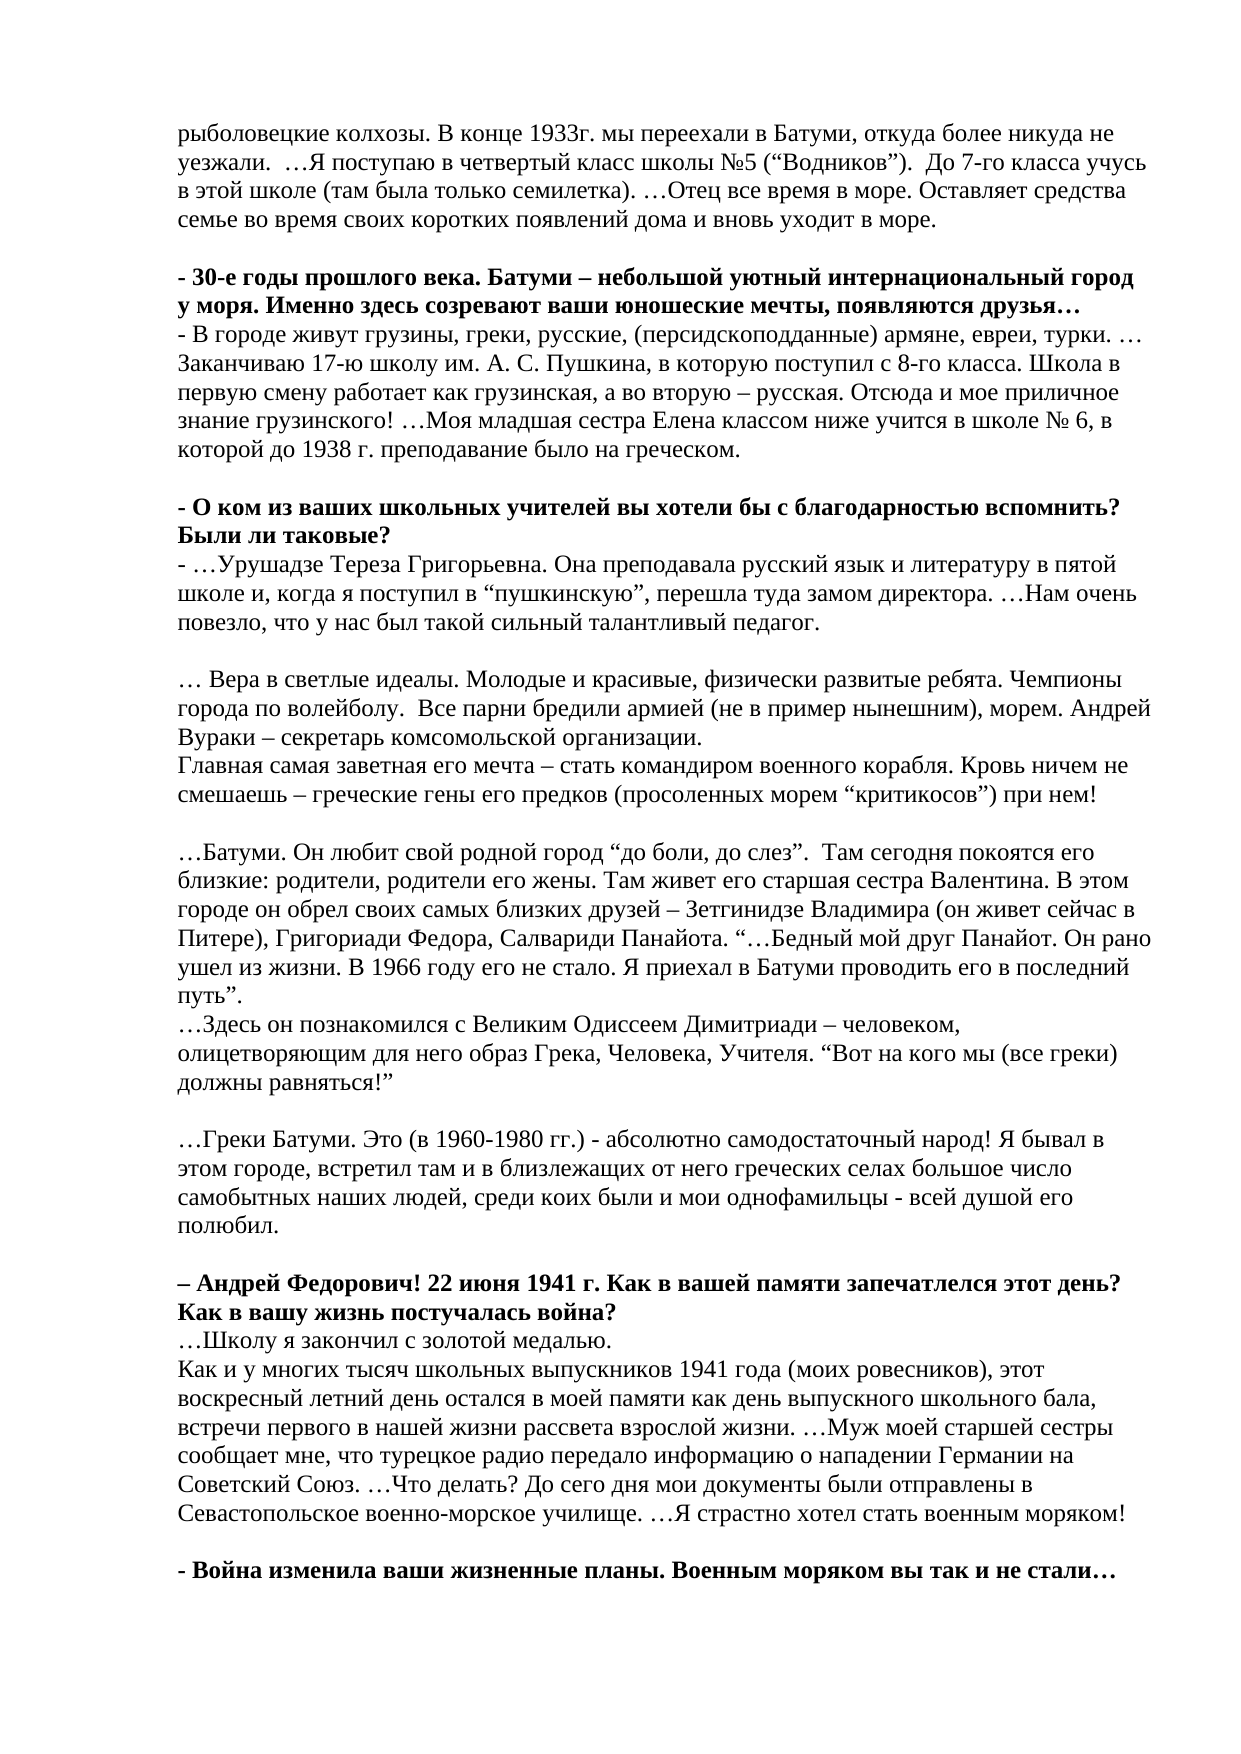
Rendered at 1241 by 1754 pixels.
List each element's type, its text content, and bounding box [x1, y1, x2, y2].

text … Вера в светлые идеалы. Молодые и красивые, физически развитые ребята. Чемпионы города по волейболу. Все парни бредили армией (не в пример нынешним), морем. Андрей Вураки – секретарь комсомольской организации. [177, 664, 1152, 751]
text …Школу я закончил с золотой медалью. [177, 1326, 1152, 1354]
text Главная самая заветная его мечта – стать командиром военного корабля. Кровь ничем не смешаешь – греческие гены его предков (просоленных морем “критикосов”) при нем! [177, 751, 1152, 808]
text - Война изменила ваши жизненные планы. Военным моряком вы так и не стали… [177, 1556, 1152, 1584]
text - …Урушадзе Тереза Григорьевна. Она преподавала русский язык и литературу в пятой школе и, когда я поступил в “пушкинскую”, перешла туда замом директора. …Нам очень повезло, что у нас был такой сильный талантливый педагог. [177, 549, 1152, 636]
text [177, 118, 1152, 233]
text Как и у многих тысяч школьных выпускников 1941 года (моих ровесников), этот воскресный летний день остался в моей памяти как день выпускного школьного бала, встречи первого в нашей жизни рассвета взрослой жизни. …Муж моей старшей сестры сообщает мне, что турецкое радио передало информацию о нападении Германии на Советский Союз. …Что делать? До сего дня мои документы были отправлены в Севастопольское военно-морское училище. …Я страстно хотел стать военным моряком! [177, 1354, 1152, 1527]
text - 30-е годы прошлого века. Батуми – небольшой уютный интернациональный город у моря. Именно здесь созревают ваши юношеские мечты, появляются друзья… [177, 262, 1152, 319]
text …Батуми. Он любит свой родной город “до боли, до слез”. Там сегодня покоятся его близкие: родители, родители его жены. Там живет его старшая сестра Валентина. В этом городе он обрел своих самых близких друзей – Зетгинидзе Владимира (он живет сейчас в Питере), Григориади Федора, Салвариди Панайота. “…Бедный мой друг Панайот. Он рано ушел из жизни. В 1966 году его не стало. Я приехал в Батуми проводить его в последний путь”. [177, 837, 1152, 1009]
text - О ком из ваших школьных учителей вы хотели бы с благодарностью вспомнить? Были ли таковые? [177, 492, 1152, 549]
text …Греки Батуми. Это (в 1960-1980 гг.) - абсолютно самодостаточный народ! Я бывал в этом городе, встретил там и в близлежащих от него греческих селах большое число самобытных наших людей, среди коих были и мои однофамильцы - всей душой его полюбил. [177, 1124, 1152, 1239]
text …Здесь он познакомился с Великим Одиссеем Димитриади – человеком, олицетворяющим для него образ Грека, Человека, Учителя. “Вот на кого мы (все греки) должны равняться!” [177, 1009, 1152, 1096]
text - В городе живут грузины, греки, русские, (персидскоподданные) армяне, евреи, турки. …Заканчиваю 17-ю школу им. А. С. Пушкина, в которую поступил с 8-го класса. Школа в первую смену работает как грузинская, а во вторую – русская. Отсюда и мое приличное знание грузинского! …Моя младшая сестра Елена классом ниже учится в школе № 6, в которой до 1938 г. преподавание было на греческом. [177, 319, 1152, 463]
text – Андрей Федорович! 22 июня 1941 г. Как в вашей памяти запечатлелся этот день? Как в вашу жизнь постучалась война? [177, 1268, 1152, 1326]
